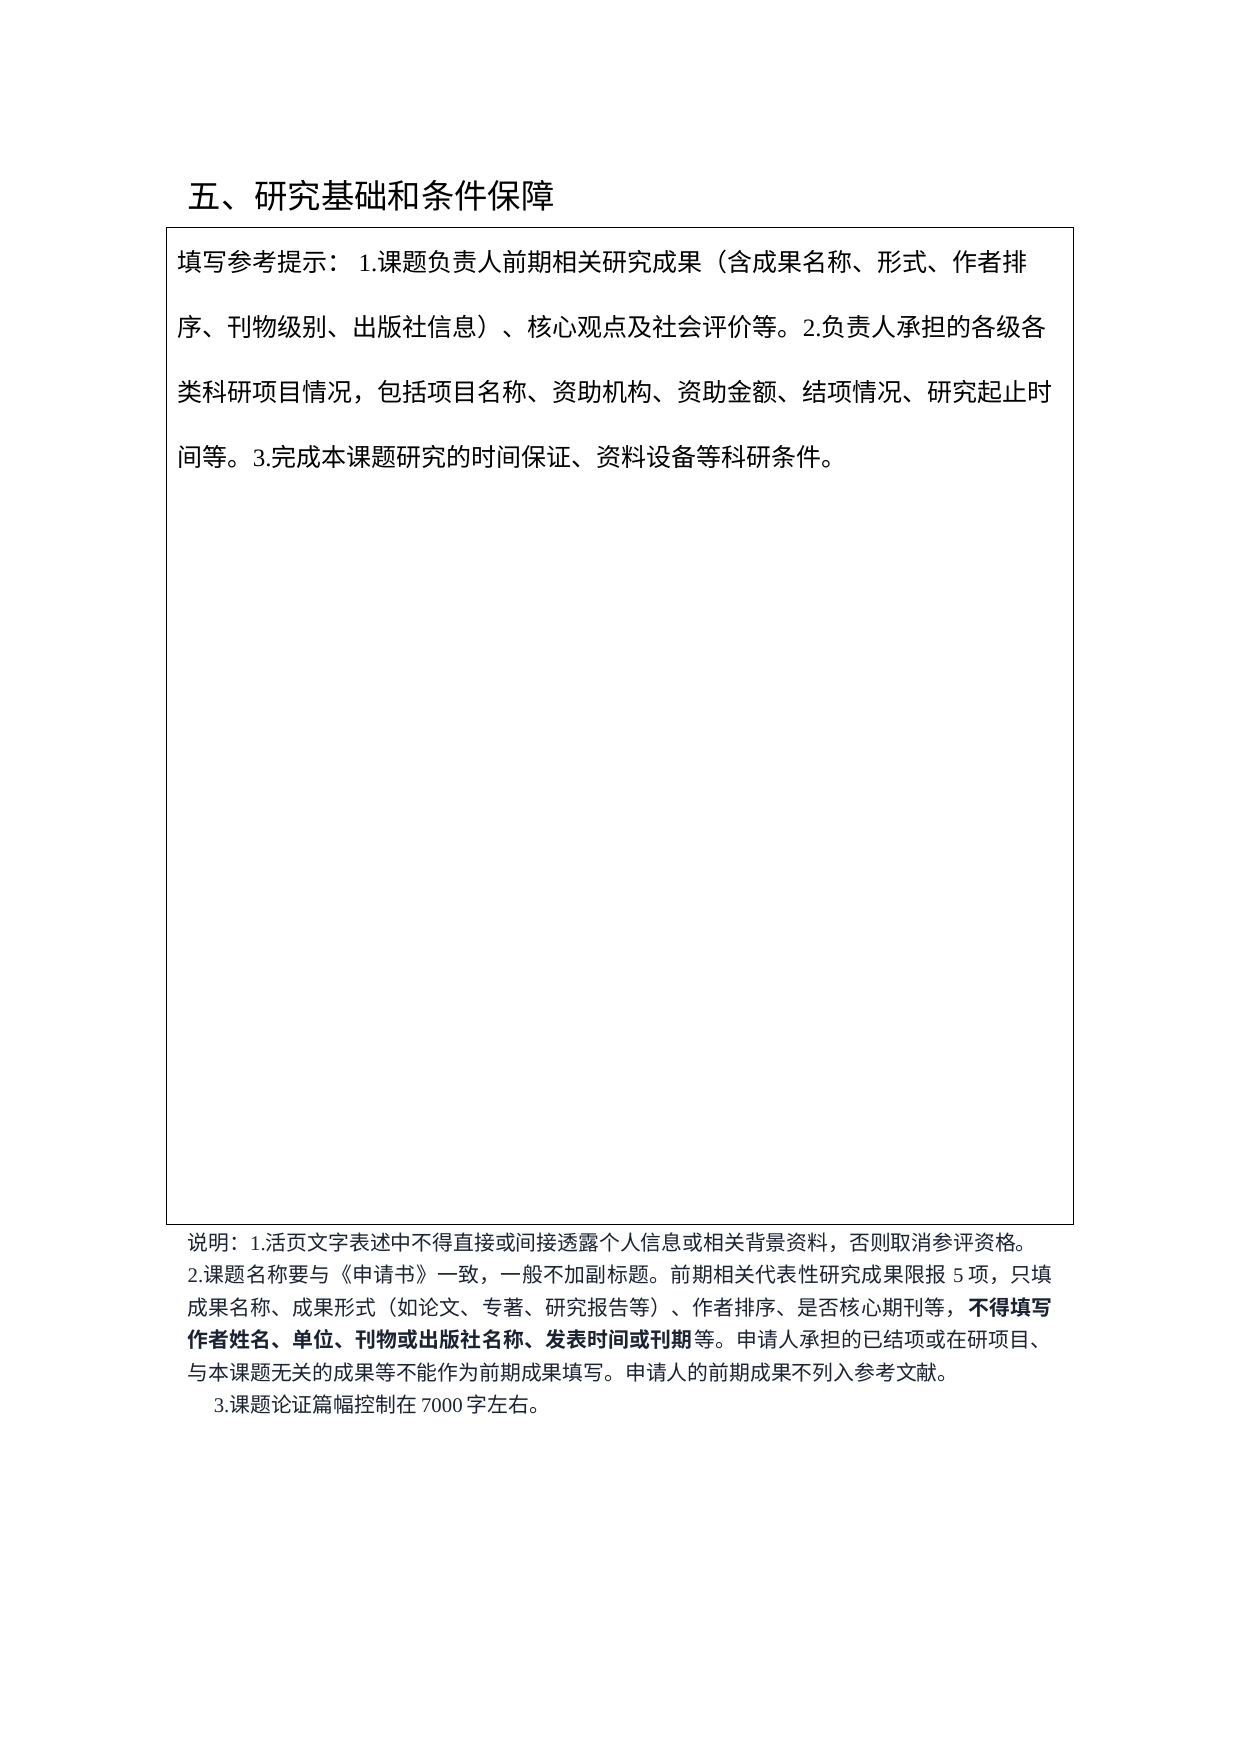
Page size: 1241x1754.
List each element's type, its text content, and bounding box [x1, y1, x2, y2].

text 3.课题论证篇幅控制在7000字左右。 [187, 1387, 1053, 1419]
text 2.课题名称要与《申请书》一致，一般不加副标题。前期相关代表性研究成果限报5项，只填成果名称、成果形式（如论文、专著、研究报告等）、作者排序、是否核心期刊等，不得填写作者姓名、单位、刊物或出版社名称、发表时间或刊期等。申请人承担的已结项或在研项目、与本课题无关的成果等不能作为前期成果填写。申请人的前期成果不列入参考文献。 [187, 1257, 1053, 1387]
table_header 填写参考提示： 1.课题负责人前期相关研究成果（含成果名称、形式、作者排序、刊物级别、出版社信息）、核心观点及社会评价等。2.负责人承担的各级各类科研项目情况，包括项目名称、资助机构、资助金额、结项情况、研究起止时间等。3.完成本课题研究的时间保证、资料设备等科研条件。 [167, 228, 1073, 1223]
text 五、研究基础和条件保障 [187, 162, 1053, 227]
text 说明：1.活页文字表述中不得直接或间接透露个人信息或相关背景资料，否则取消参评资格。 [187, 1225, 1053, 1257]
